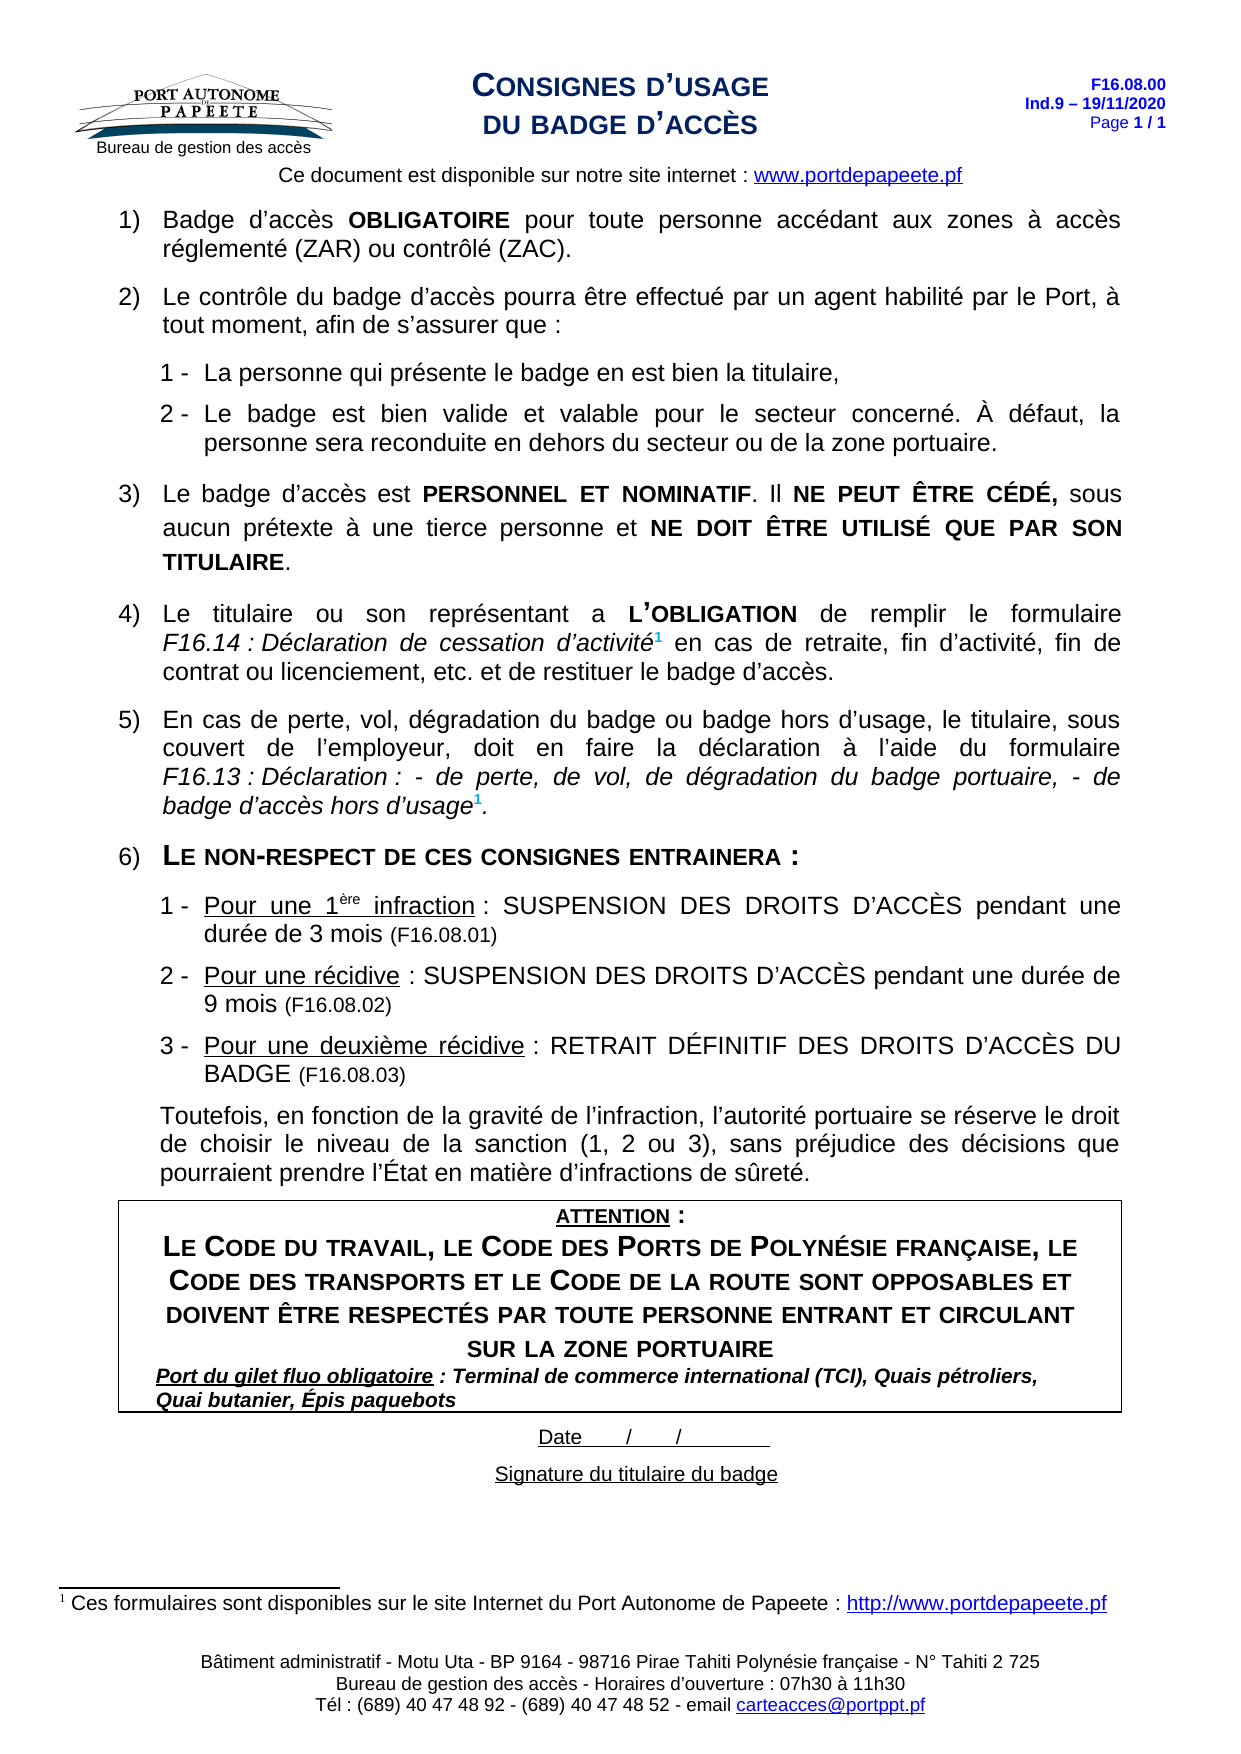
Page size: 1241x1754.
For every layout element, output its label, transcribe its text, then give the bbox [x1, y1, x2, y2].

list Pour une récidive : SUSPENSION DES DROITS D’ACCÈS pendant une durée de 9 mois (F16.08.02) [159, 961, 1122, 1018]
list Le badge d’accès est personnel et nominatif. Il ne peut être cédé, sous aucun prétexte à une tierce personne et ne doit être utilisé que par son titulaire. [118, 476, 1122, 576]
list Pour une deuxième récidive : RETRAIT DÉFINITIF DES DROITS D’ACCÈS DU BADGE (F16.08.03) [159, 1031, 1122, 1088]
list La personne qui présente le badge en est bien la titulaire, [159, 358, 1122, 387]
text Date / / [115, 1425, 1157, 1449]
list Badge d’accès obligatoire pour toute personne accédant aux zones à accès réglementé (ZAR) ou contrôlé (ZAC). [118, 201, 1122, 263]
text Signature du titulaire du badge [115, 1461, 1157, 1485]
text Toutefois, en fonction de la gravité de l’infraction, l’autorité portuaire se réserve le droit de choisir le niveau de la sanction (1, 2 ou 3), sans préjudice des décisions que pourraient prendre l’État en matière d’infractions de sûreté. [159, 1101, 1122, 1187]
list Le contrôle du badge d’accès pourra être effectué par un agent habilité par le Port, à tout moment, afin de s’assurer que : [118, 282, 1122, 339]
list Le non-respect de ces consignes entrainera : [118, 838, 1122, 872]
list Pour une 1ère infraction : SUSPENSION DES DROITS D’ACCÈS pendant une durée de 3 mois (F16.08.01) [159, 891, 1122, 948]
list Le titulaire ou son représentant a l’obligation de remplir le formulaire F16.14 : Déclaration de cessation d’activité en cas de retraite, fin d’activité, fin de contrat ou licenciement, etc. et de restituer le badge d’accès. [118, 595, 1122, 686]
list En cas de perte, vol, dégradation du badge ou badge hors d’usage, le titulaire, sous couvert de l’employeur, doit en faire la déclaration à l’aide du formulaire F16.13 : Déclaration : - de perte, de vol, de dégradation du badge portuaire, - de badge d’accès hors d’usage1. [118, 705, 1122, 820]
list Le badge est bien valide et valable pour le secteur concerné. À défaut, la personne sera reconduite en dehors du secteur ou de la zone portuaire. [159, 399, 1122, 457]
table_header attention : Le Code du travail, le Code des Ports de Polynésie française, le Code des transports et le Code de la route sont opposables et doivent être respectés par toute personne entrant et circulant sur la zone portuaire Port du gilet fluo obligatoire : Terminal de commerce international (TCI), Quais pétroliers, Quai butanier, Épis paquebots [119, 1201, 1121, 1411]
